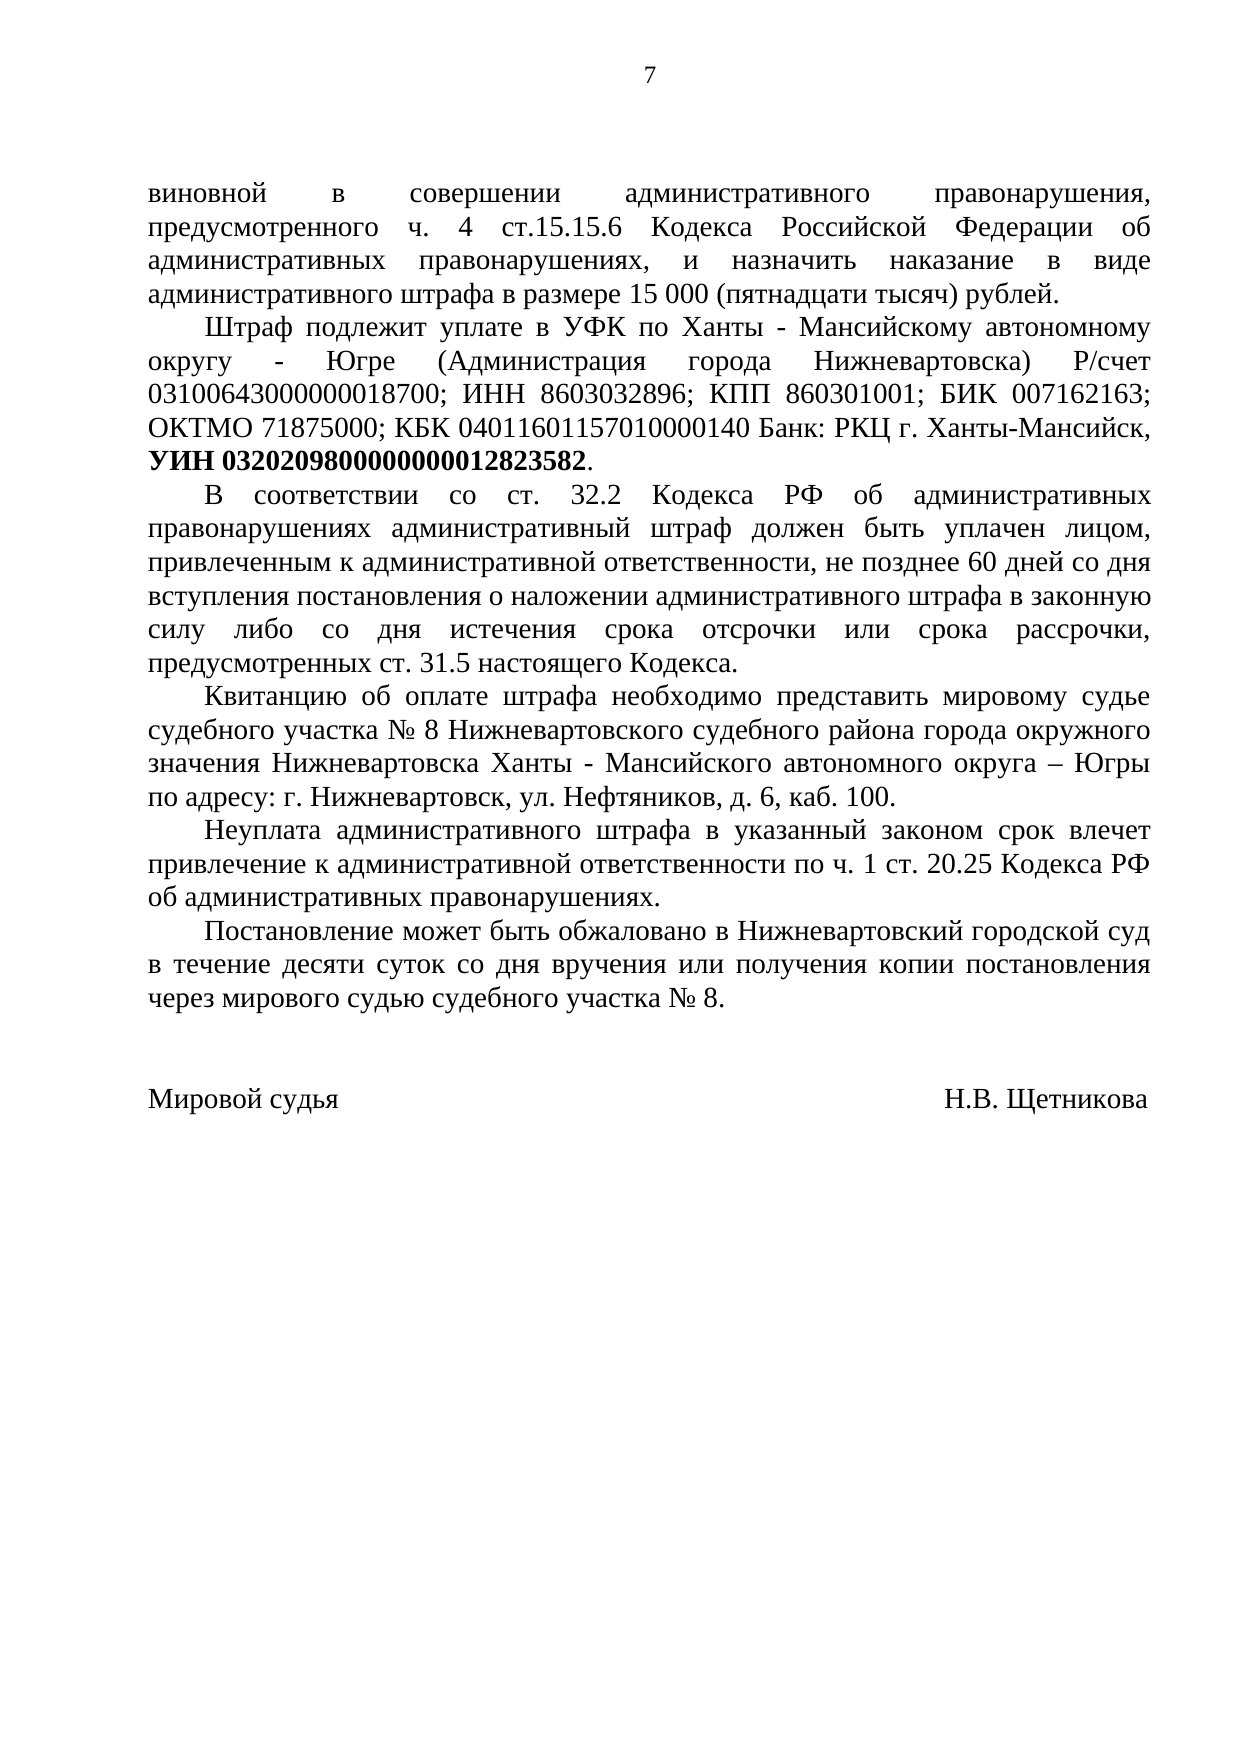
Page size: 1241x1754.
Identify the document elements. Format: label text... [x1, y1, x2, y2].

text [148, 175, 1152, 309]
text Мировой судья Н.В. Щетникова [148, 1081, 1157, 1114]
text Квитанцию об оплате штрафа необходимо представить мировому судье судебного участка № 8 Нижневартовского судебного района города окружного значения Нижневартовска Ханты - Мансийского автономного округа – Югры по адресу: г. Нижневартовск, ул. Нефтяников, д. 6, каб. 100. [148, 678, 1152, 812]
text Штраф подлежит уплате в УФК по Ханты - Мансийскому автономному округу - Югре (Администрация города Нижневартовска) Р/счет 03100643000000018700; ИНН 8603032896; КПП 860301001; БИК 007162163; ОКТМО 71875000; КБК 04011601157010000140 Банк: РКЦ г. Ханты-Мансийск, УИН 0320209800000000012823582. [148, 309, 1152, 477]
text Постановление может быть обжаловано в Нижневартовский городской суд в течение десяти суток со дня вручения или получения копии постановления через мирового судью судебного участка № 8. [148, 913, 1152, 1014]
text В соответствии со ст. 32.2 Кодекса РФ об административных правонарушениях административный штраф должен быть уплачен лицом, привлеченным к административной ответственности, не позднее 60 дней со дня вступления постановления о наложении административного штрафа в законную силу либо со дня истечения срока отсрочки или срока рассрочки, предусмотренных ст. 31.5 настоящего Кодекса. [148, 477, 1152, 678]
text Неуплата административного штрафа в указанный законом срок влечет привлечение к административной ответственности по ч. 1 ст. 20.25 Кодекса РФ об административных правонарушениях. [148, 812, 1152, 913]
